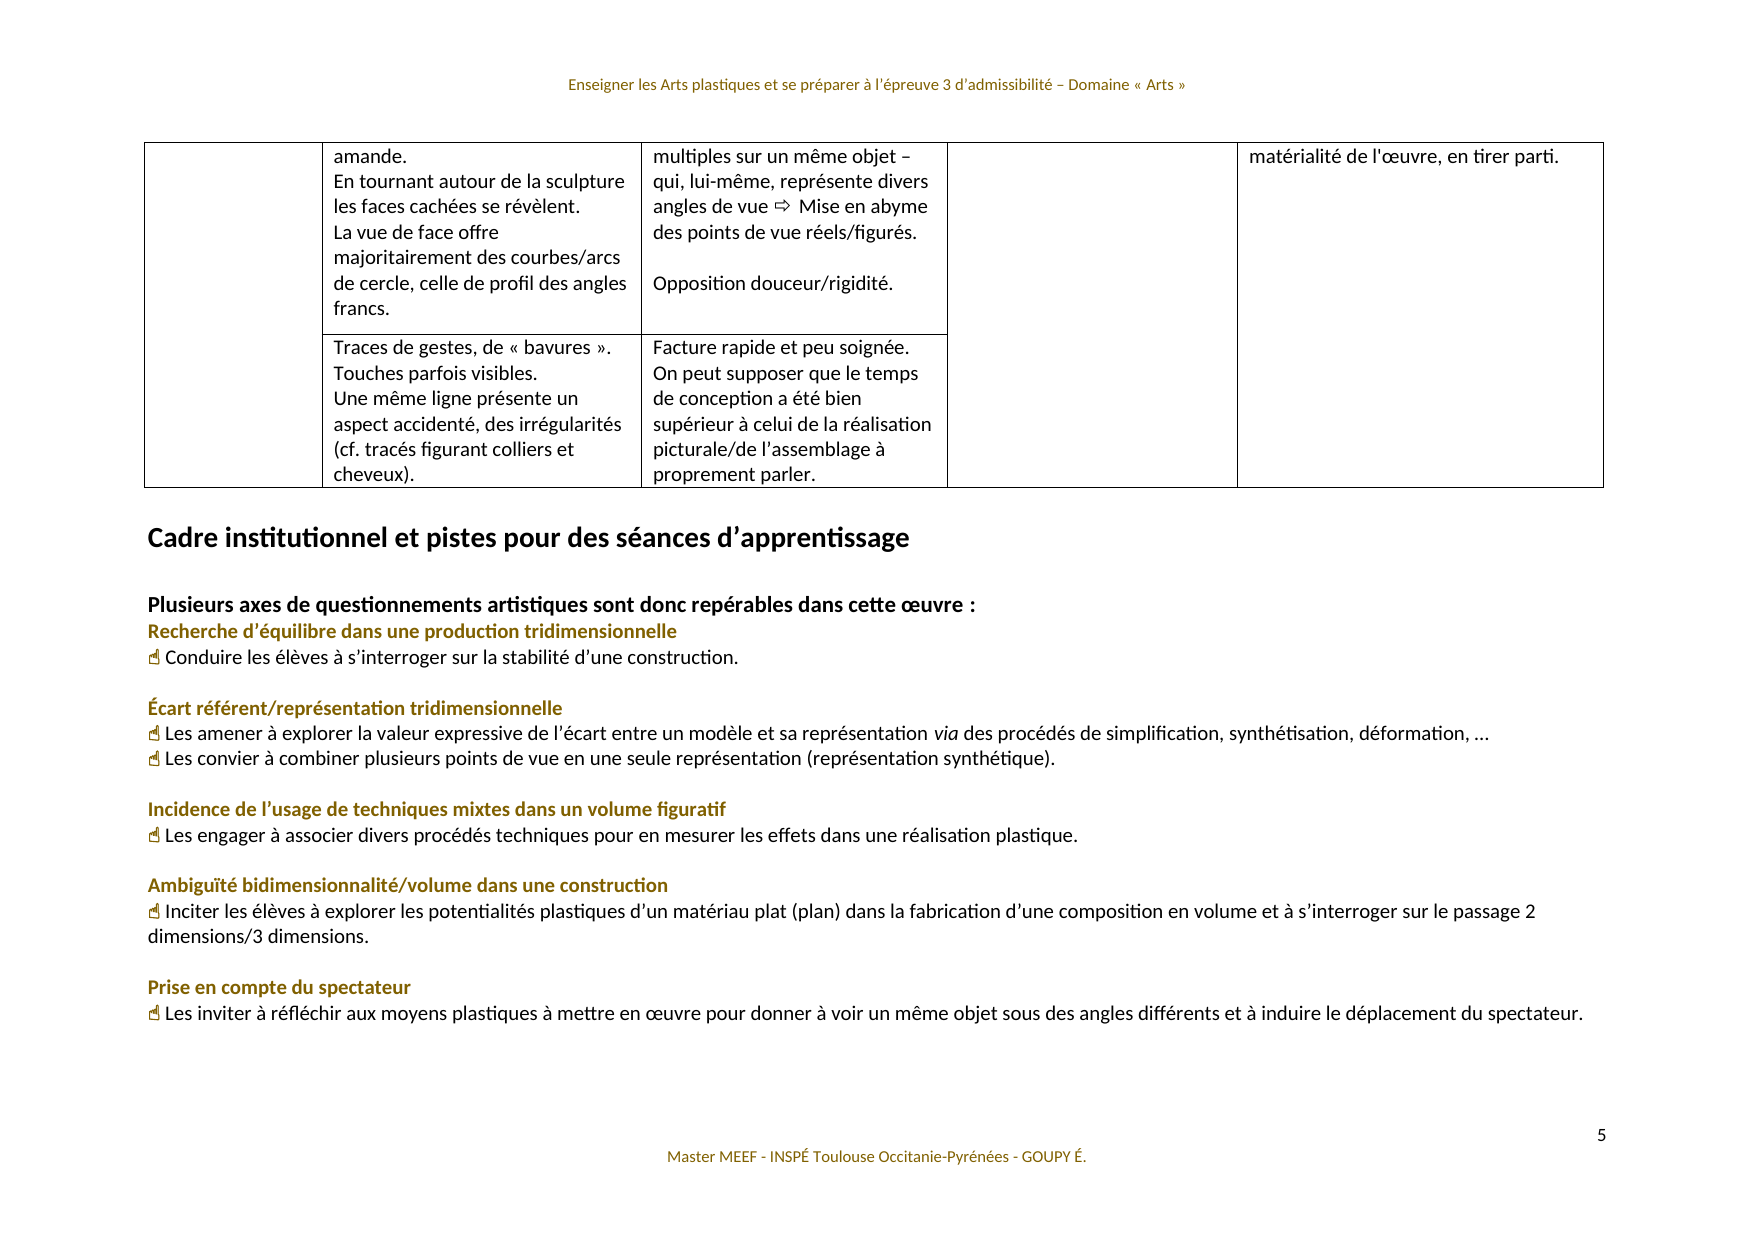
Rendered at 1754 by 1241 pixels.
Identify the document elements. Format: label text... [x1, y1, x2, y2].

table_cell Facture rapide et peu soignée. On peut supposer que le temps de conception a été bien supérieur à celui de la réalisation picturale/de l’assemblage à proprement parler. [642, 335, 947, 487]
text Les inviter à réfléchir aux moyens plastiques à mettre en œuvre pour donner à voir un même objet sous des angles différents et à induire le déplacement du spectateur. [148, 1000, 1606, 1025]
text Cadre institutionnel et pistes pour des séances d’apprentissage [148, 519, 1606, 555]
text Les convier à combiner plusieurs points de vue en une seule représentation (représentation synthétique). [148, 746, 1606, 771]
text Plusieurs axes de questionnements artistiques sont donc repérables dans cette œuvre : [148, 591, 1606, 618]
text Ambiguïté bidimensionnalité/volume dans une construction [148, 873, 1606, 898]
table_cell Traces de gestes, de « bavures ». Touches parfois visibles. Une même ligne présente un aspect accidenté, des irrégularités (cf. tracés figurant colliers et cheveux). [323, 335, 641, 487]
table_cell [323, 143, 641, 333]
text Écart référent/représentation tridimensionnelle [148, 695, 1606, 720]
text Les amener à explorer la valeur expressive de l’écart entre un modèle et sa représentation via des procédés de simplification, synthétisation, déformation, … [148, 720, 1606, 746]
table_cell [642, 143, 947, 333]
text Les engager à associer divers procédés techniques pour en mesurer les effets dans une réalisation plastique. [148, 822, 1606, 847]
text Inciter les élèves à explorer les potentialités plastiques d’un matériau plat (plan) dans la fabrication d’une composition en volume et à s’interroger sur le passage 2 dimensions/3 dimensions. [148, 898, 1606, 949]
text Prise en compte du spectateur [148, 974, 1606, 1000]
text Conduire les élèves à s’interroger sur la stabilité d’une construction. [148, 644, 1606, 669]
text Recherche d’équilibre dans une production tridimensionnelle [148, 618, 1606, 644]
text Incidence de l’usage de techniques mixtes dans un volume figuratif [148, 796, 1606, 822]
